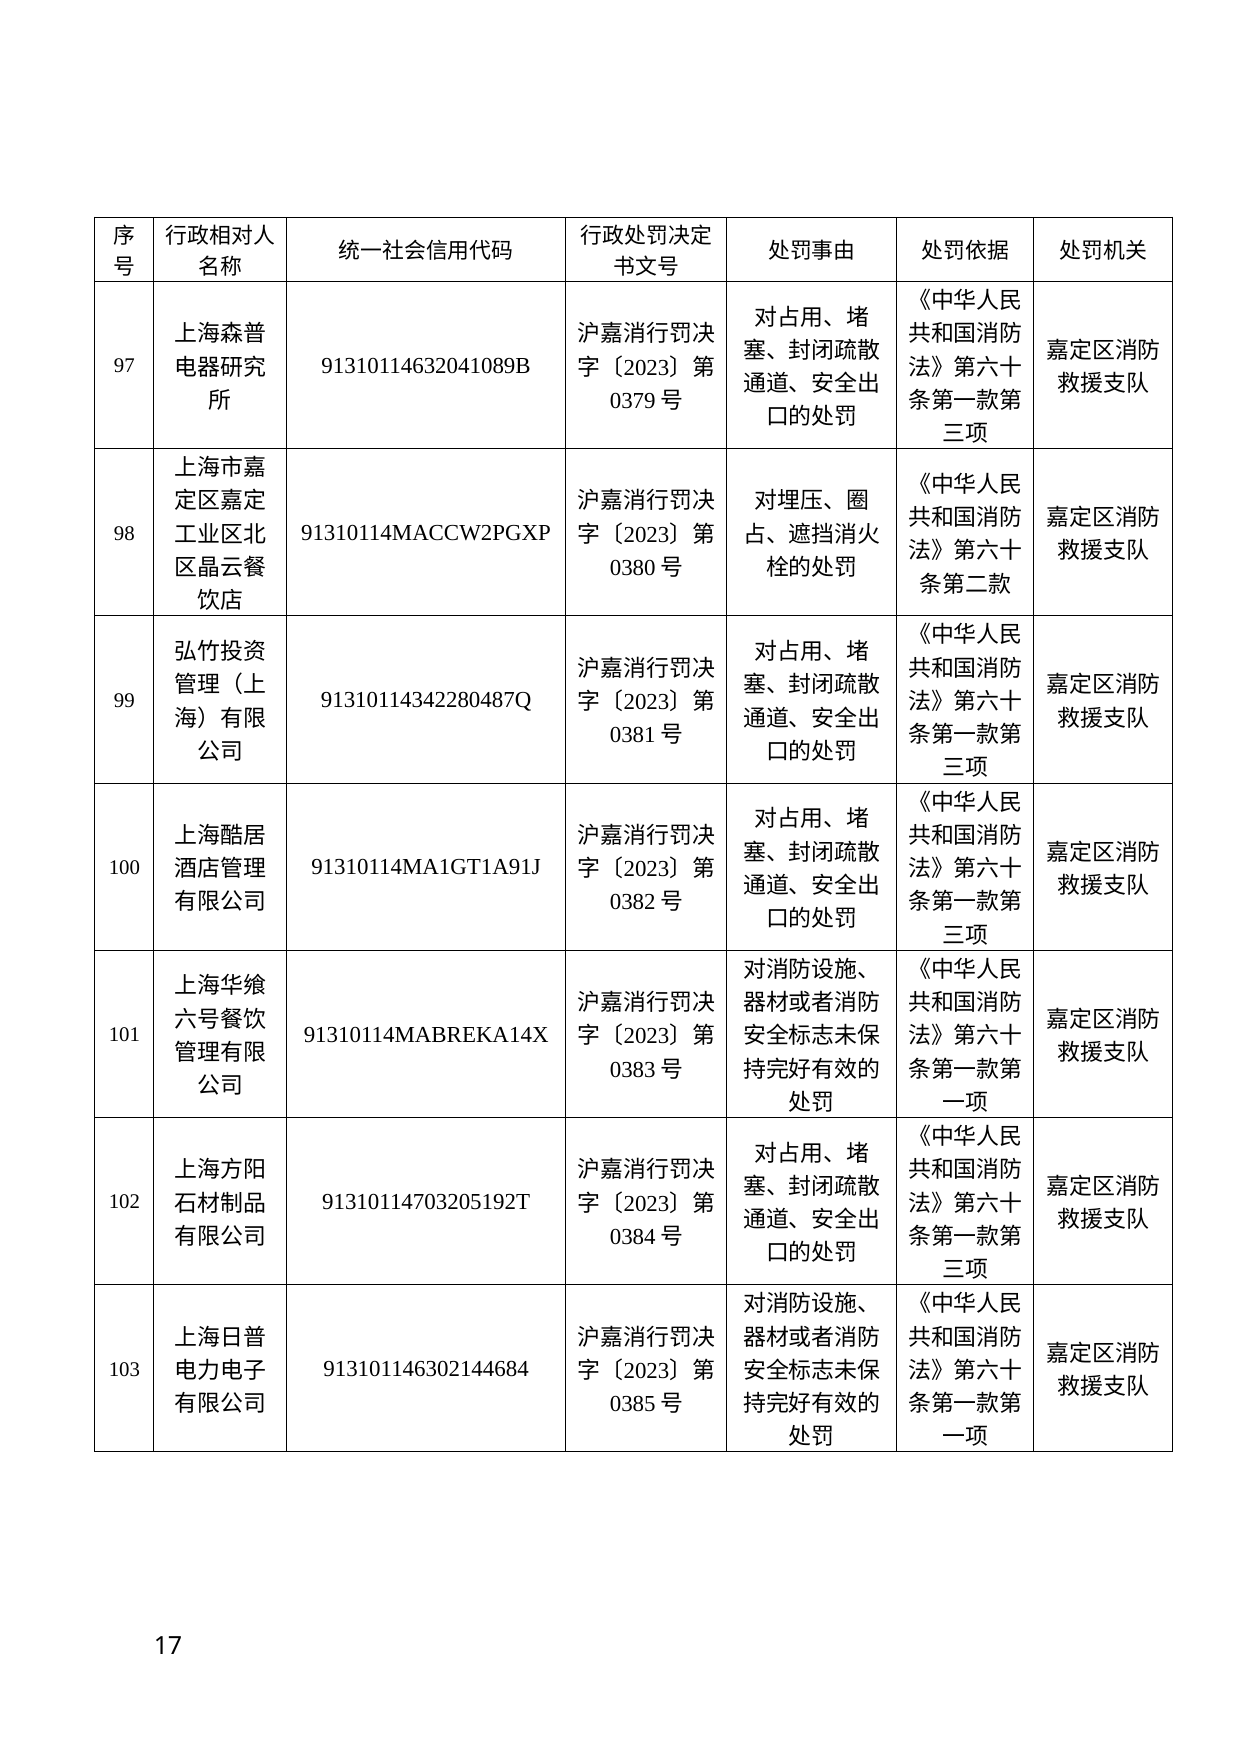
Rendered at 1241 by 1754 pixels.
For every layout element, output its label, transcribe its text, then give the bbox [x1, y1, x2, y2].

table_header 处罚依据 [897, 218, 1033, 281]
table_cell 对占用、堵塞、封闭疏散通道、安全出口的处罚 [727, 616, 896, 782]
table_cell 对占用、堵塞、封闭疏散通道、安全出口的处罚 [727, 282, 896, 448]
table_cell 上海日普电力电子有限公司 [154, 1285, 286, 1451]
table_cell 98 [95, 449, 153, 615]
table_cell 《中华人民共和国消防法》第六十条第一款第一项 [897, 1285, 1033, 1451]
table_cell 91310114342280487Q [287, 616, 565, 782]
table_cell 嘉定区消防救援支队 [1034, 449, 1172, 615]
table_cell 上海方阳石材制品有限公司 [154, 1118, 286, 1284]
table_cell 91310114MA1GT1A91J [287, 784, 565, 950]
table_cell 对消防设施、器材或者消防安全标志未保持完好有效的处罚 [727, 951, 896, 1117]
table_cell 沪嘉消行罚决字〔2023〕第0384号 [566, 1118, 726, 1284]
table_cell 91310114MABREKA14X [287, 951, 565, 1117]
table_cell 91310114703205192T [287, 1118, 565, 1284]
table_cell 嘉定区消防救援支队 [1034, 784, 1172, 950]
table_cell 97 [95, 282, 153, 448]
table_cell 《中华人民共和国消防法》第六十条第一款第三项 [897, 282, 1033, 448]
table_cell 103 [95, 1285, 153, 1451]
table_cell 913101146302144684 [287, 1285, 565, 1451]
table_cell 沪嘉消行罚决字〔2023〕第0381号 [566, 616, 726, 782]
table_header 序号 [95, 218, 153, 281]
table_header 处罚机关 [1034, 218, 1172, 281]
table_header 行政相对人名称 [154, 218, 286, 281]
table_cell 100 [95, 784, 153, 950]
table_cell 101 [95, 951, 153, 1117]
table_cell 99 [95, 616, 153, 782]
table_cell 102 [95, 1118, 153, 1284]
table_cell 91310114MACCW2PGXP [287, 449, 565, 615]
table_cell 嘉定区消防救援支队 [1034, 282, 1172, 448]
table_cell 《中华人民共和国消防法》第六十条第一款第三项 [897, 1118, 1033, 1284]
table_cell 嘉定区消防救援支队 [1034, 1118, 1172, 1284]
table_cell 嘉定区消防救援支队 [1034, 1285, 1172, 1451]
table_header 统一社会信用代码 [287, 218, 565, 281]
table_cell 嘉定区消防救援支队 [1034, 951, 1172, 1117]
table_cell 沪嘉消行罚决字〔2023〕第0385号 [566, 1285, 726, 1451]
table_cell 沪嘉消行罚决字〔2023〕第0383号 [566, 951, 726, 1117]
table_cell 《中华人民共和国消防法》第六十条第一款第一项 [897, 951, 1033, 1117]
table_cell 《中华人民共和国消防法》第六十条第二款 [897, 449, 1033, 615]
table_cell 对占用、堵塞、封闭疏散通道、安全出口的处罚 [727, 784, 896, 950]
table_cell 上海酷居酒店管理有限公司 [154, 784, 286, 950]
table_header 处罚事由 [727, 218, 896, 281]
table_cell 沪嘉消行罚决字〔2023〕第0382号 [566, 784, 726, 950]
table_cell 嘉定区消防救援支队 [1034, 616, 1172, 782]
table_cell 91310114632041089B [287, 282, 565, 448]
table_cell 《中华人民共和国消防法》第六十条第一款第三项 [897, 784, 1033, 950]
table_cell 《中华人民共和国消防法》第六十条第一款第三项 [897, 616, 1033, 782]
table_cell 沪嘉消行罚决字〔2023〕第0379号 [566, 282, 726, 448]
table_cell 上海华飨六号餐饮管理有限公司 [154, 951, 286, 1117]
table_cell 沪嘉消行罚决字〔2023〕第0380号 [566, 449, 726, 615]
table_cell 上海市嘉定区嘉定工业区北区晶云餐饮店 [154, 449, 286, 615]
table_cell 对消防设施、器材或者消防安全标志未保持完好有效的处罚 [727, 1285, 896, 1451]
table_header 行政处罚决定书文号 [566, 218, 726, 281]
table_cell 对埋压、圈占、遮挡消火栓的处罚 [727, 449, 896, 615]
table_cell 上海森普电器研究所 [154, 282, 286, 448]
table_cell 弘竹投资管理（上海）有限公司 [154, 616, 286, 782]
table_cell 对占用、堵塞、封闭疏散通道、安全出口的处罚 [727, 1118, 896, 1284]
